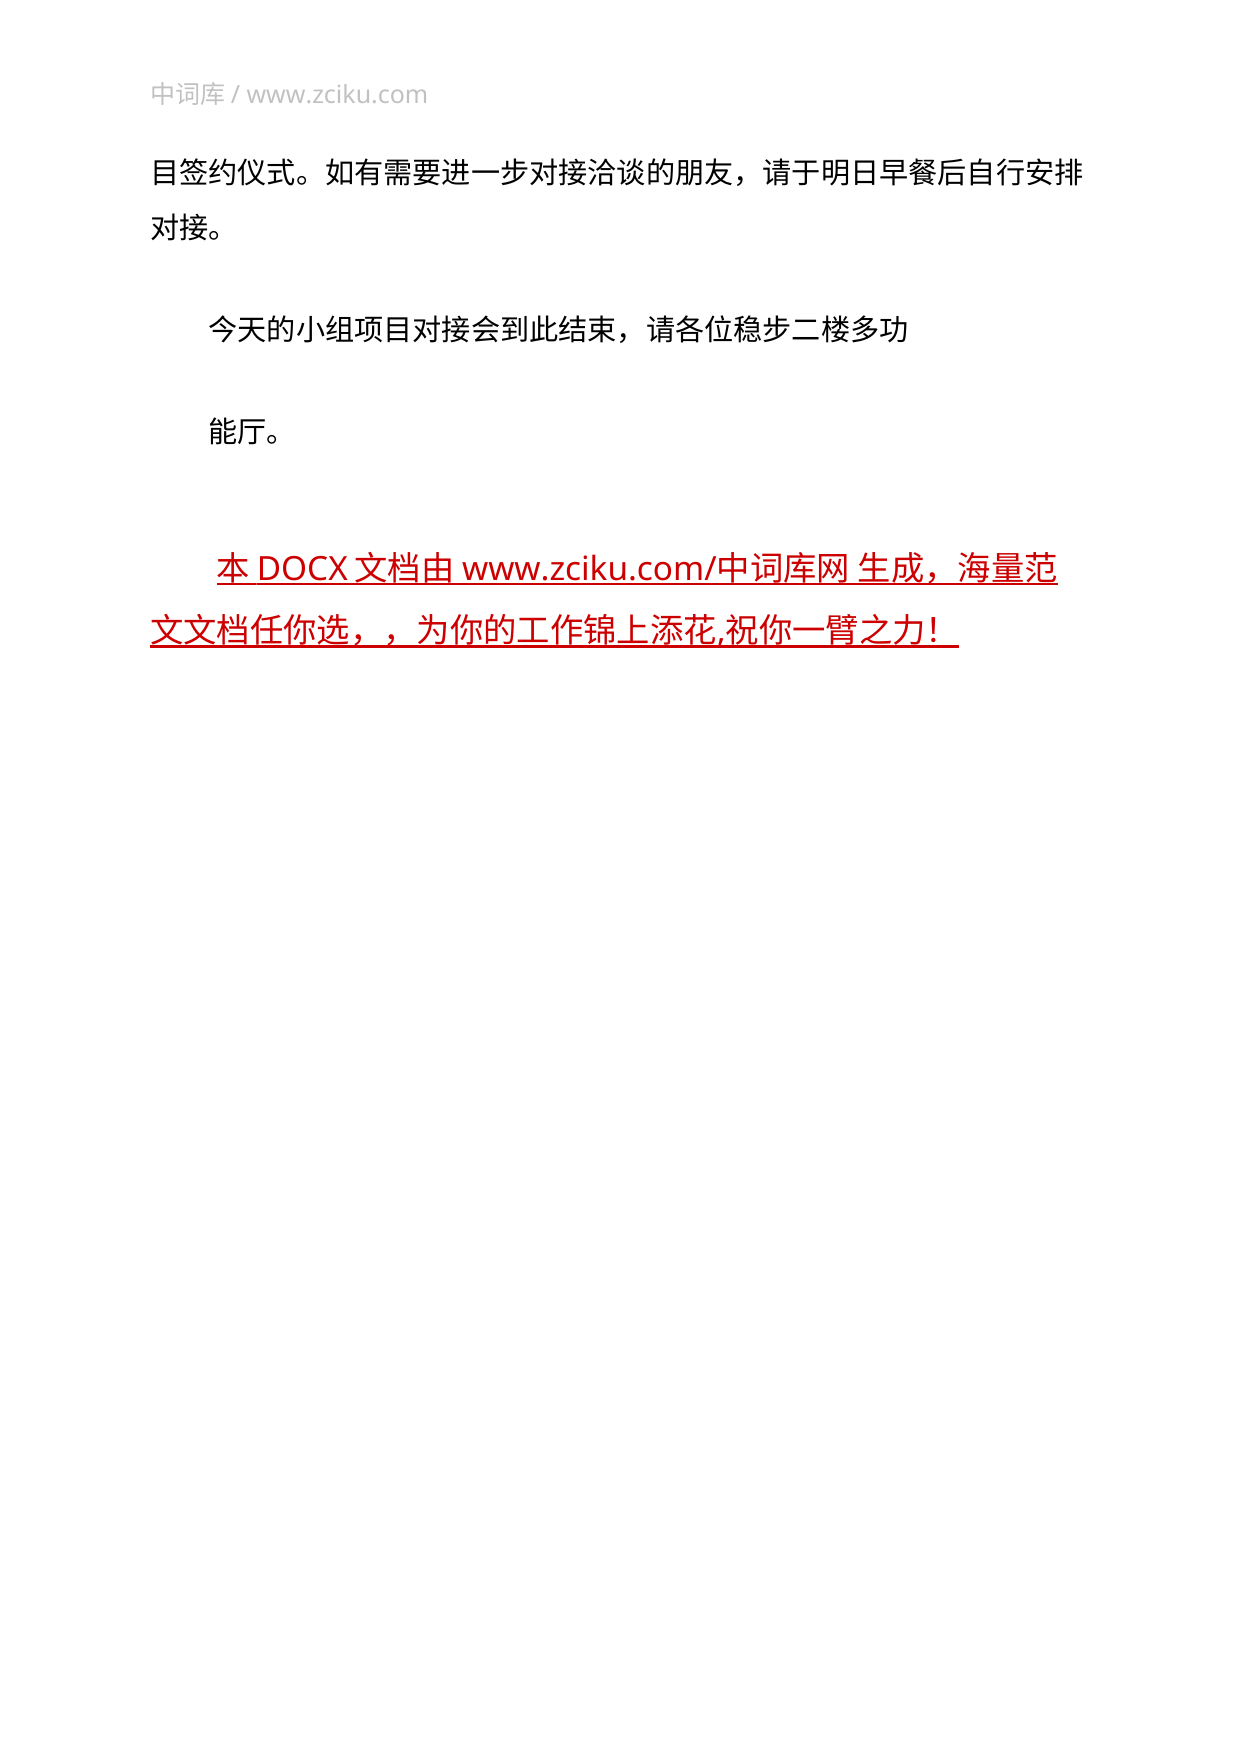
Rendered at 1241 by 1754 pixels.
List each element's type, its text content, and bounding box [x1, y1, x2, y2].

text 今天的小组项目对接会到此结束，请各位稳步二楼多功 [150, 307, 1090, 349]
text 本DOCX文档由 www.zciku.com/中词库网 生成，海量范文文档任你选，，为你的工作锦上添花,祝你一臂之力！ [150, 541, 1090, 653]
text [150, 150, 1090, 247]
text 能厅。 [150, 408, 1090, 451]
